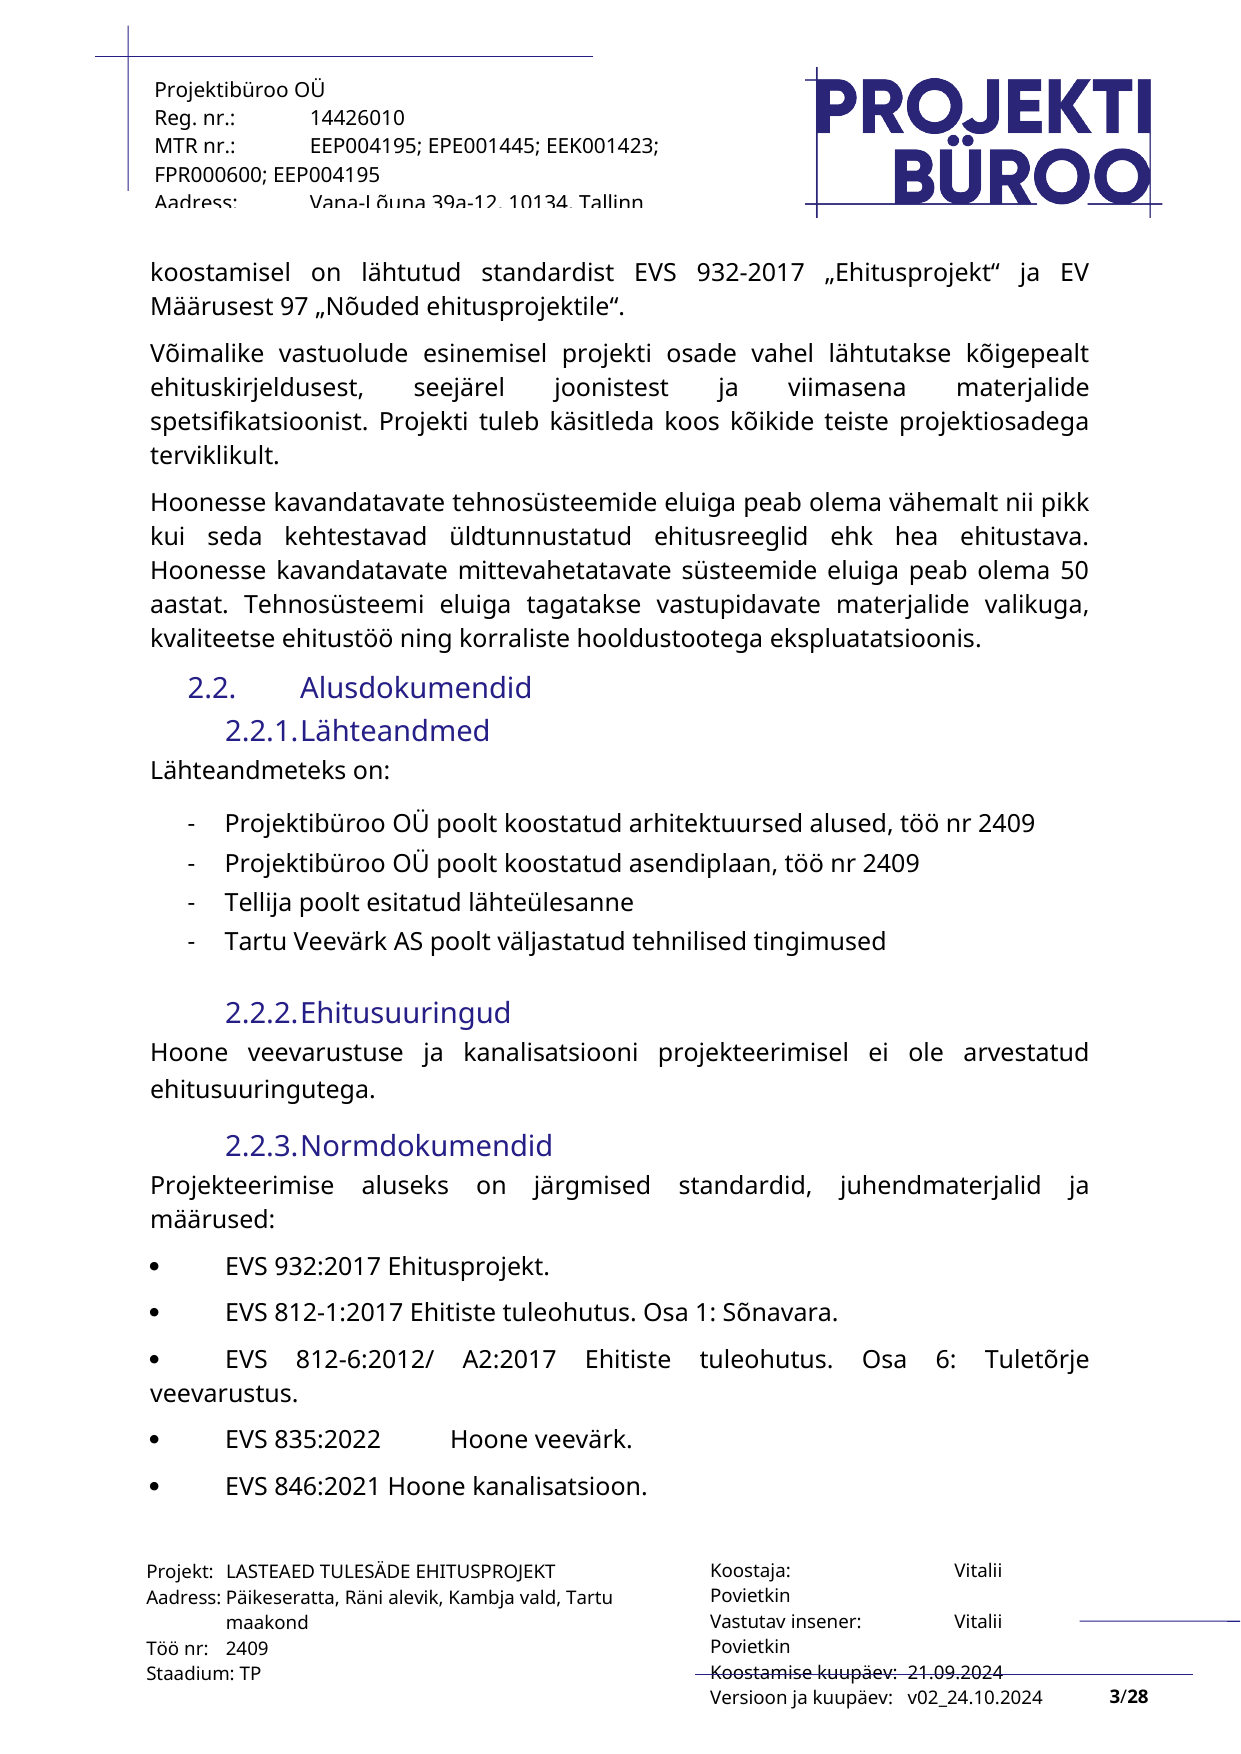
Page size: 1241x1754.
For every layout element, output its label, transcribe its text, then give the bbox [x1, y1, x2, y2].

list EVS 812-1:2017 Ehitiste tuleohutus. Osa 1: Sõnavara. [150, 1295, 1090, 1329]
list EVS 846:2021 Hoone kanalisatsioon. [150, 1469, 1090, 1503]
list EVS 835:2022 Hoone veevärk. [150, 1422, 1090, 1456]
subtitle Alusdokumendid [187, 667, 1090, 707]
text Hoone veevarustuse ja kanalisatsiooni projekteerimisel ei ole arvestatud ehitusuuringutega. [150, 1035, 1090, 1106]
list Projektibüroo OÜ poolt koostatud arhitektuursed alused, töö nr 2409 [187, 806, 1090, 840]
list EVS 812-6:2012/ A2:2017 Ehitiste tuleohutus. Osa 6: Tuletõrje veevarustus. [150, 1341, 1090, 1409]
text Lähteandmeteks on: [150, 753, 1090, 787]
list Projektibüroo OÜ poolt koostatud asendiplaan, töö nr 2409 [187, 845, 1090, 879]
subtitle Ehitusuuringud [225, 992, 1090, 1032]
list Tellija poolt esitatud lähteülesanne [187, 884, 1090, 918]
picture [805, 67, 1163, 218]
list Tartu Veevärk AS poolt väljastatud tehnilised tingimused [187, 923, 1090, 958]
text Projekteerimise aluseks on järgmised standardid, juhendmaterjalid ja määrused: [150, 1168, 1090, 1236]
subtitle Normdokumendid [225, 1125, 1090, 1164]
subtitle Lähteandmed [225, 710, 1090, 749]
text Võimalike vastuolude esinemisel projekti osade vahel lähtutakse kõigepealt ehituskirjeldusest, seejärel joonistest ja viimasena materjalide spetsifikatsioonist. Projekti tuleb käsitleda koos kõikide teiste projektiosadega terviklikult. [150, 335, 1090, 472]
list EVS 932:2017 Ehitusprojekt. [150, 1248, 1090, 1282]
text Hoonesse kavandatavate tehnosüsteemide eluiga peab olema vähemalt nii pikk kui seda kehtestavad üldtunnustatud ehitusreeglid ehk hea ehitustava. Hoonesse kavandatavate mittevahetatavate süsteemide eluiga peab olema 50 aastat. Tehnosüsteemi eluiga tagatakse vastupidavate materjalide valikuga, kvaliteetse ehitustöö ning korraliste hooldustootega ekspluatatsioonis. [150, 484, 1090, 654]
